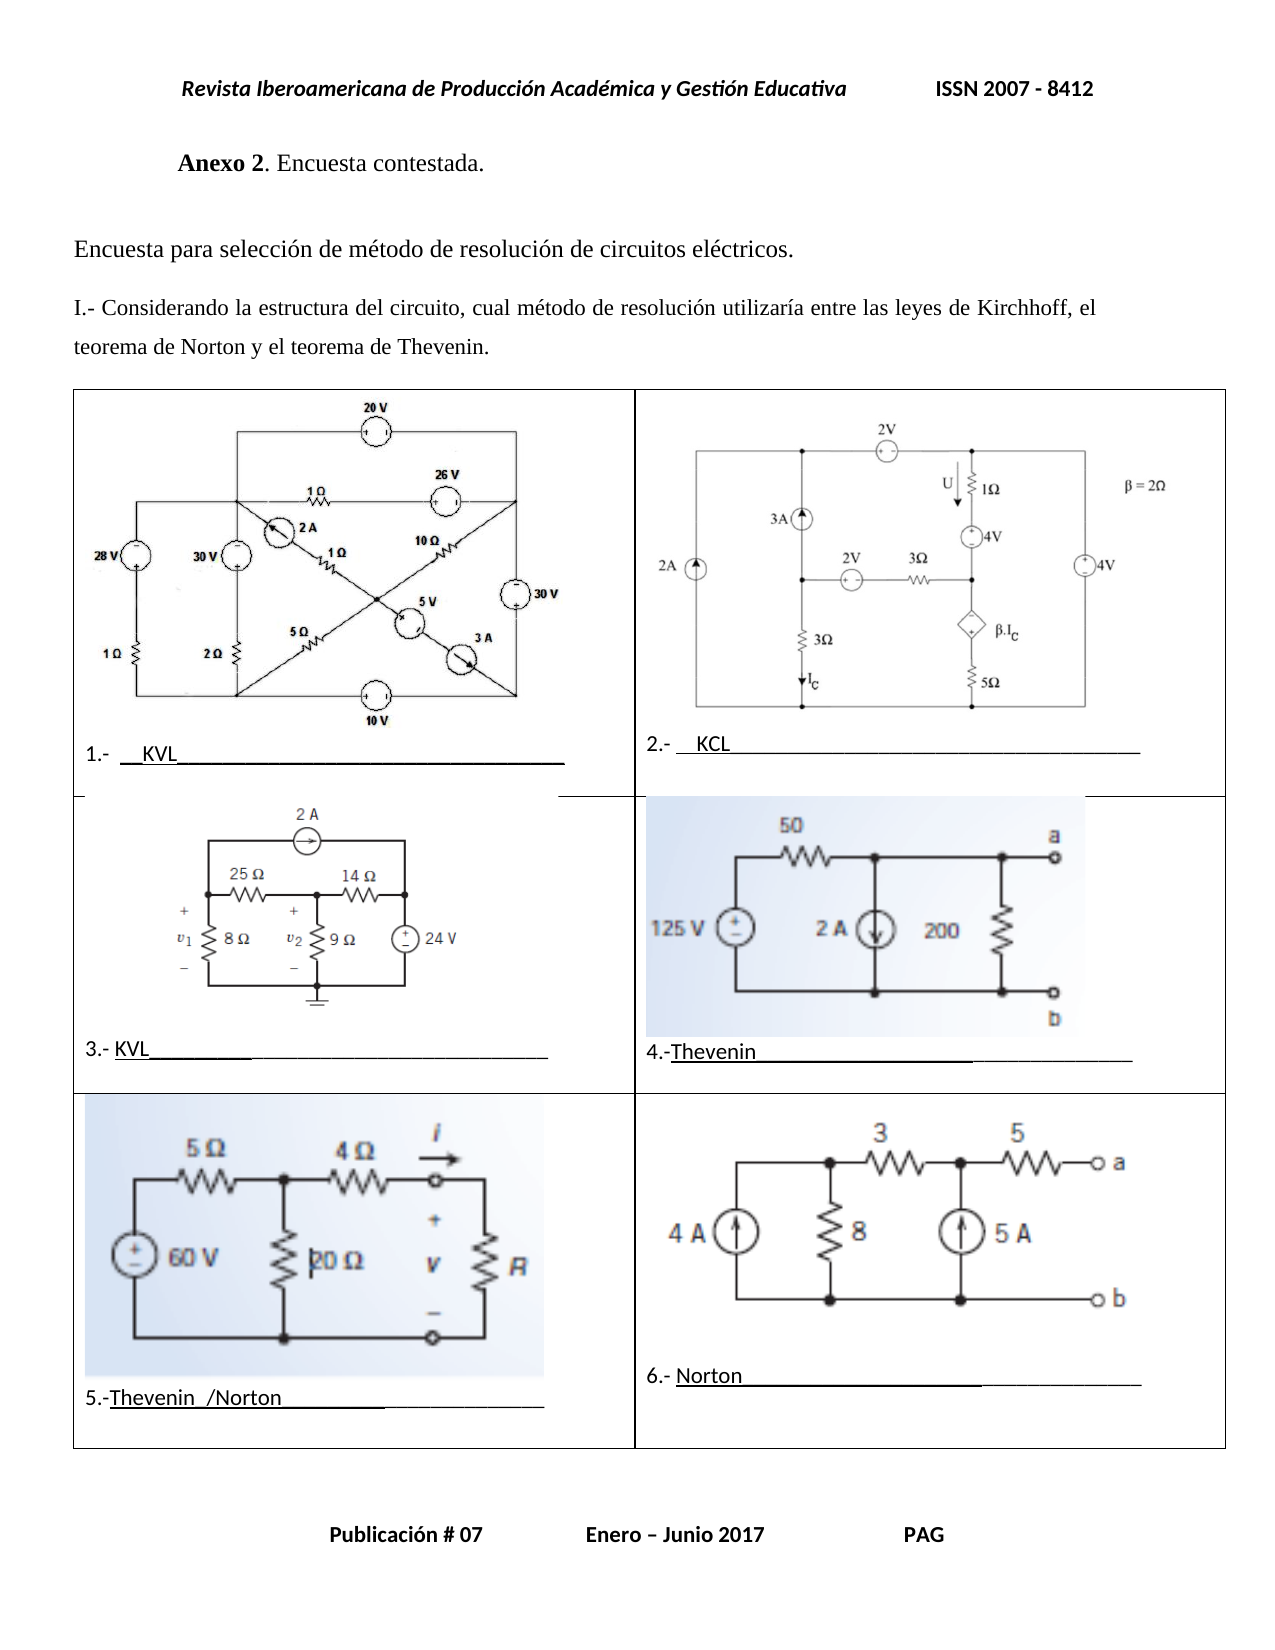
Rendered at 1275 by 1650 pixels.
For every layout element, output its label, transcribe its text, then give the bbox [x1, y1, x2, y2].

picture [84, 390, 564, 740]
table_cell 4.-Thevenin_________________________________ [636, 797, 1225, 1093]
picture [84, 1094, 544, 1384]
table_cell 3.- KVL___________________________________ [74, 797, 634, 1093]
table_cell 5.-Thevenin_/Norton_______________________ [74, 1094, 634, 1448]
table_header 1.- __KVL__________________________________ [74, 390, 634, 796]
picture [646, 1122, 1164, 1333]
text Anexo 2. Encuesta contestada. [177, 148, 1098, 176]
picture [646, 796, 1086, 1037]
table_cell 6.- Norton___________________________________ [636, 1094, 1225, 1448]
table_header 2.- KCL____________________________________ [636, 390, 1225, 796]
picture [84, 796, 559, 1007]
text I.- Considerando la estructura del circuito, cual método de resolución utilizaría entre las leyes de Kirchhoff, el teorema de Norton y el teorema de Thevenin. [74, 294, 1098, 359]
picture [646, 418, 1179, 729]
text Encuesta para selección de método de resolución de circuitos eléctricos. [74, 234, 1098, 263]
